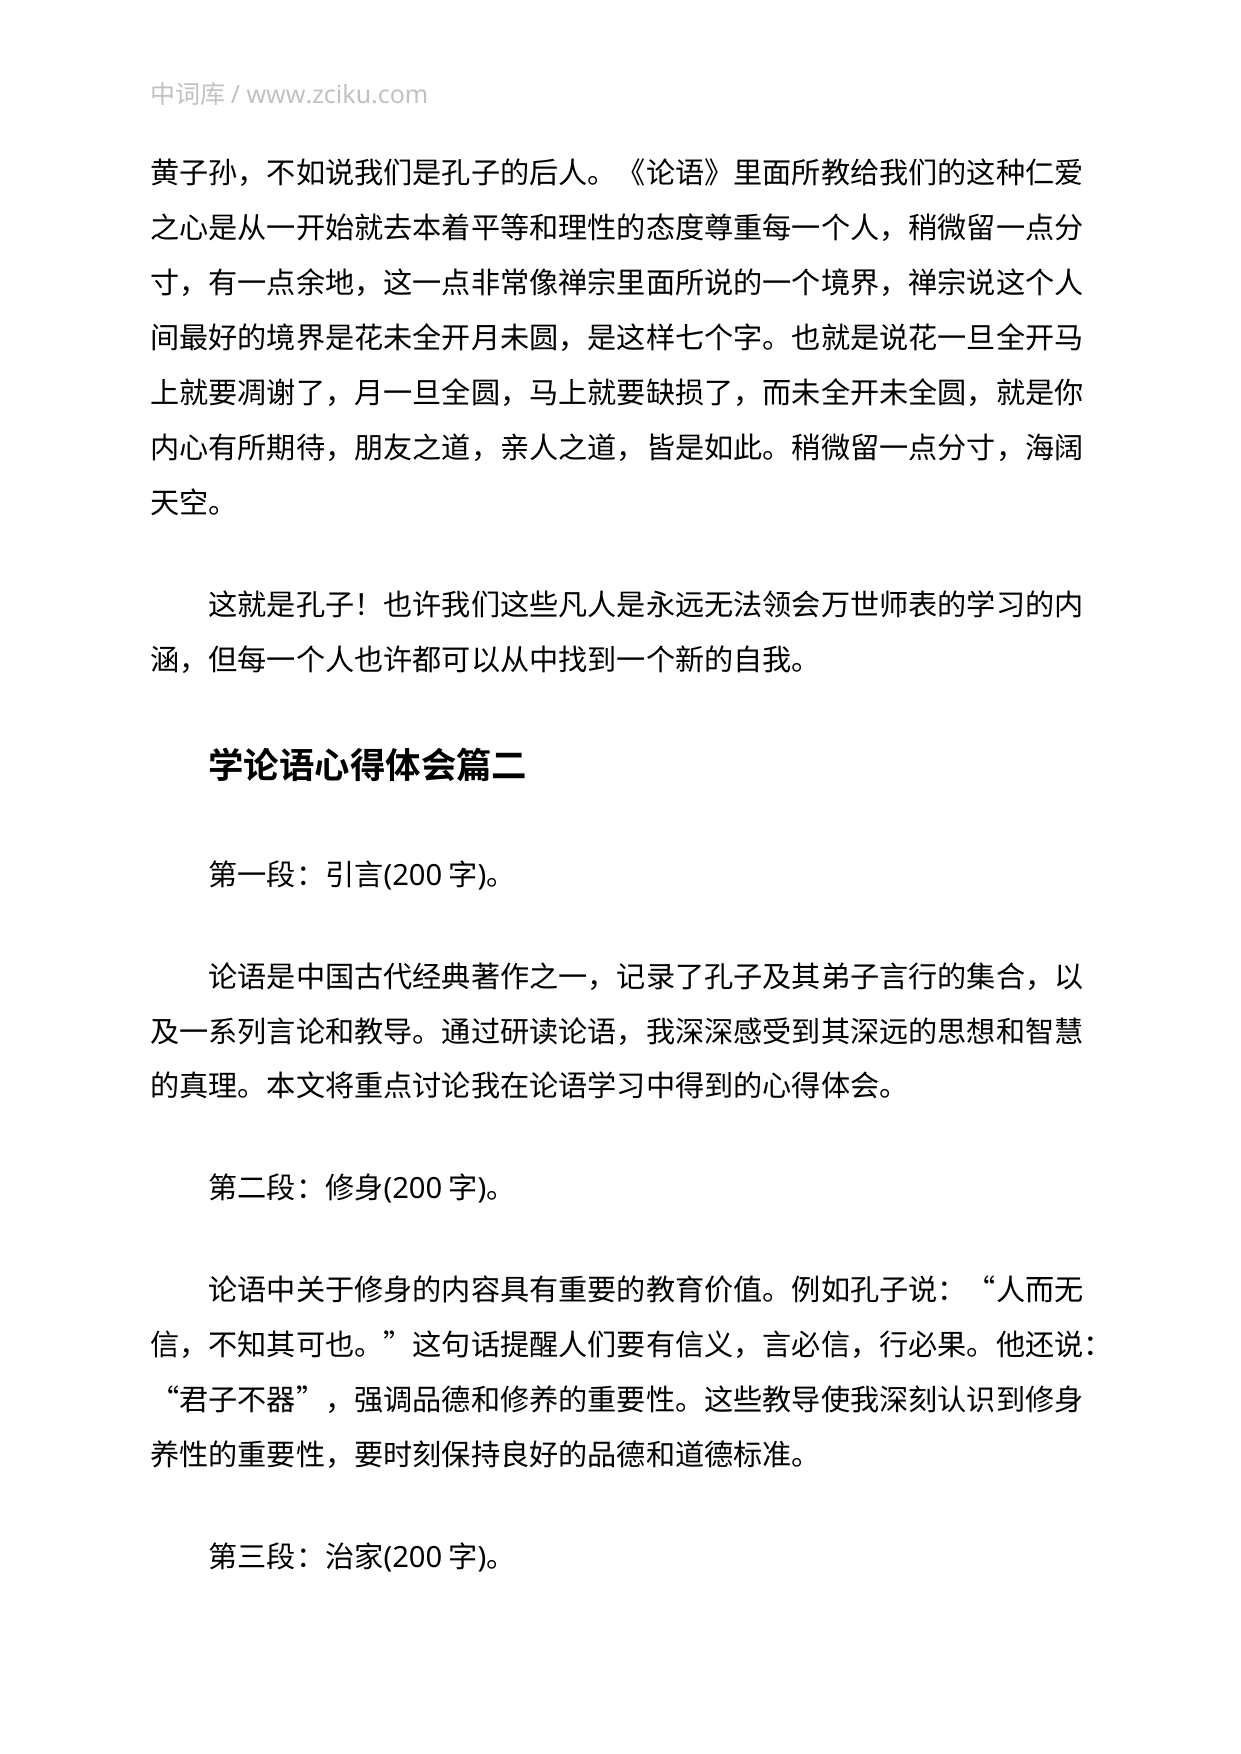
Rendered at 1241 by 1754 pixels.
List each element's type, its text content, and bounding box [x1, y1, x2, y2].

text 论语是中国古代经典著作之一，记录了孔子及其弟子言行的集合，以及一系列言论和教导。通过研读论语，我深深感受到其深远的思想和智慧的真理。本文将重点讨论我在论语学习中得到的心得体会。 [150, 953, 1090, 1105]
text 这就是孔子！也许我们这些凡人是永远无法领会万世师表的学习的内涵，但每一个人也许都可以从中找到一个新的自我。 [150, 581, 1090, 678]
text 第一段：引言(200字)。 [150, 851, 1090, 894]
text 论语中关于修身的内容具有重要的教育价值。例如孔子说：“人而无信，不知其可也。”这句话提醒人们要有信义，言必信，行必果。他还说：“君子不器”，强调品德和修养的重要性。这些教导使我深刻认识到修身养性的重要性，要时刻保持良好的品德和道德标准。 [150, 1267, 1090, 1474]
text 第三段：治家(200字)。 [150, 1533, 1090, 1576]
text 学论语心得体会篇二 [150, 738, 1090, 789]
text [150, 150, 1090, 522]
text 第二段：修身(200字)。 [150, 1165, 1090, 1207]
